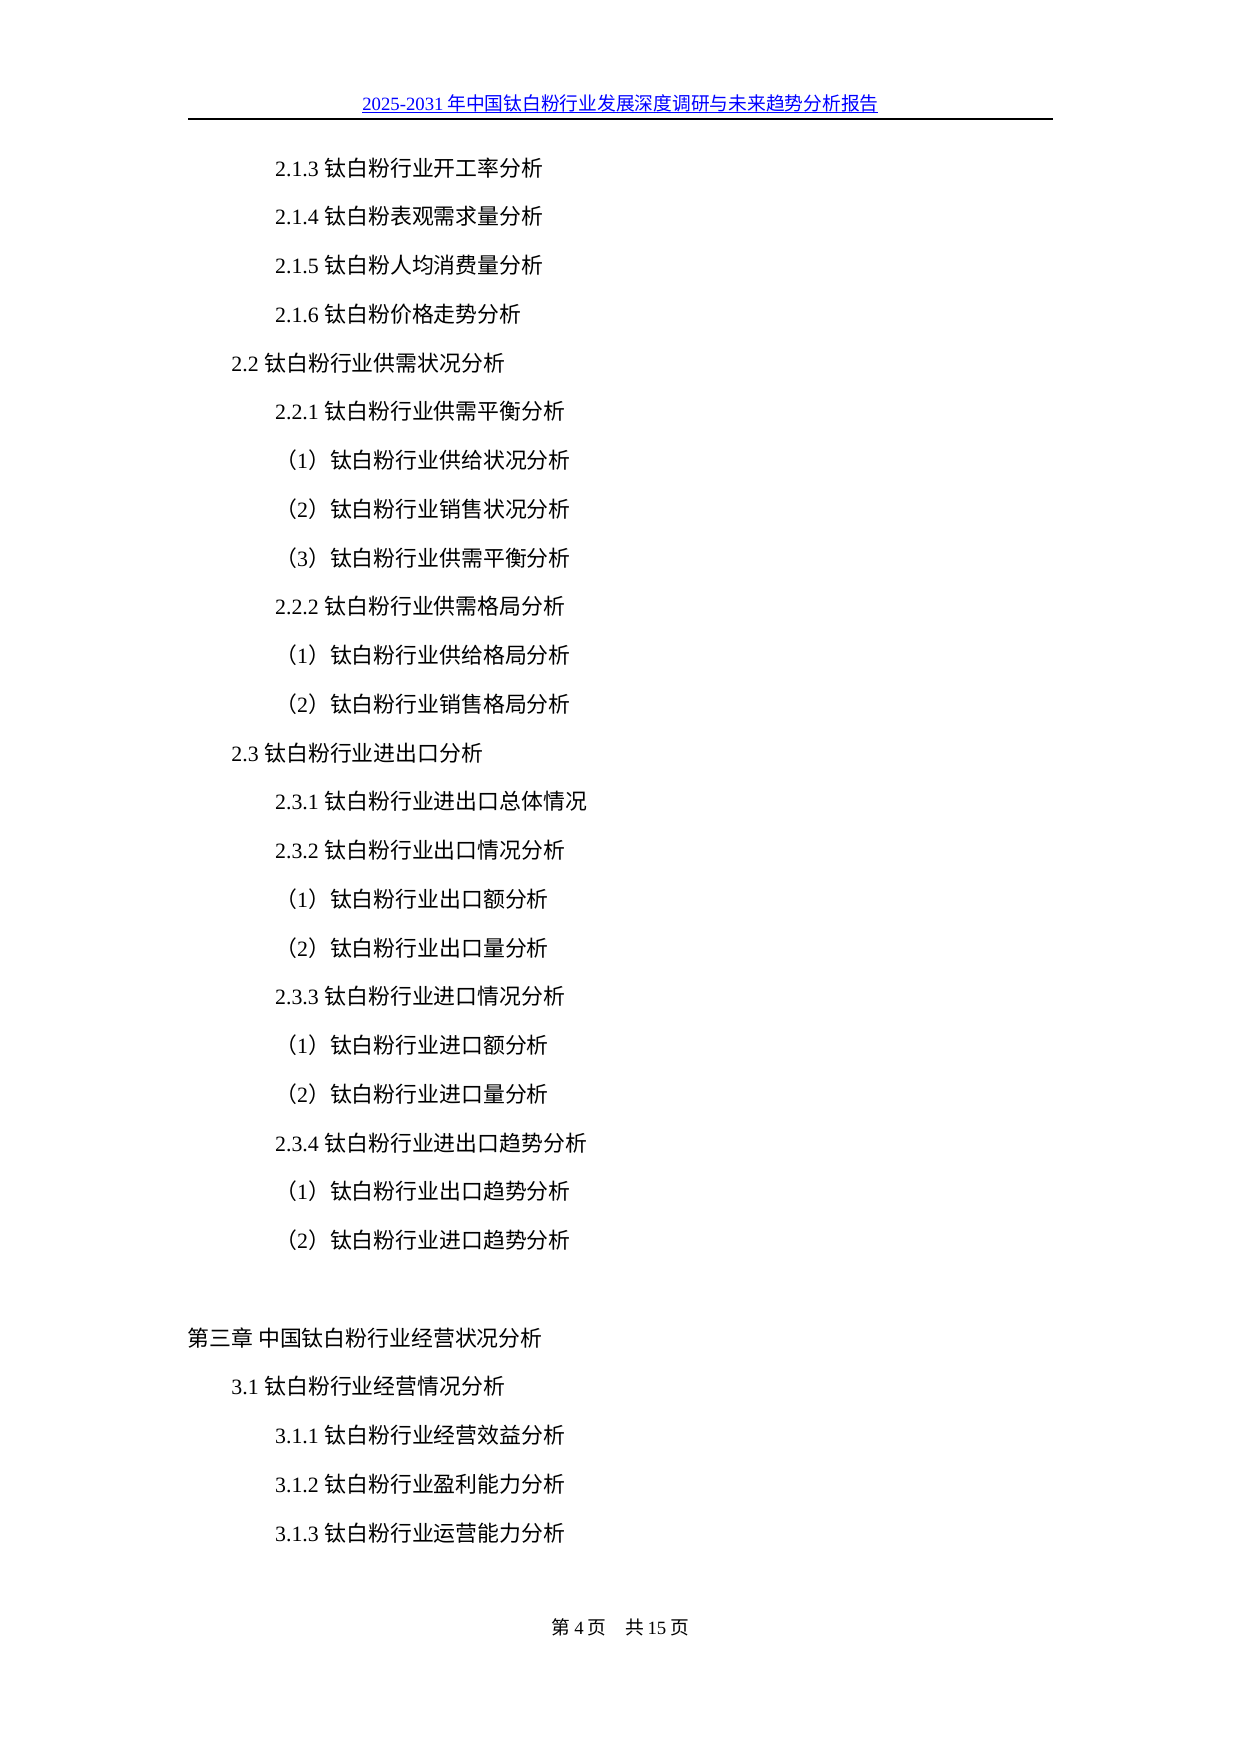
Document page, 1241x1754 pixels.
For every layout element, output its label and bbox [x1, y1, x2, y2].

text [187, 150, 1053, 1548]
